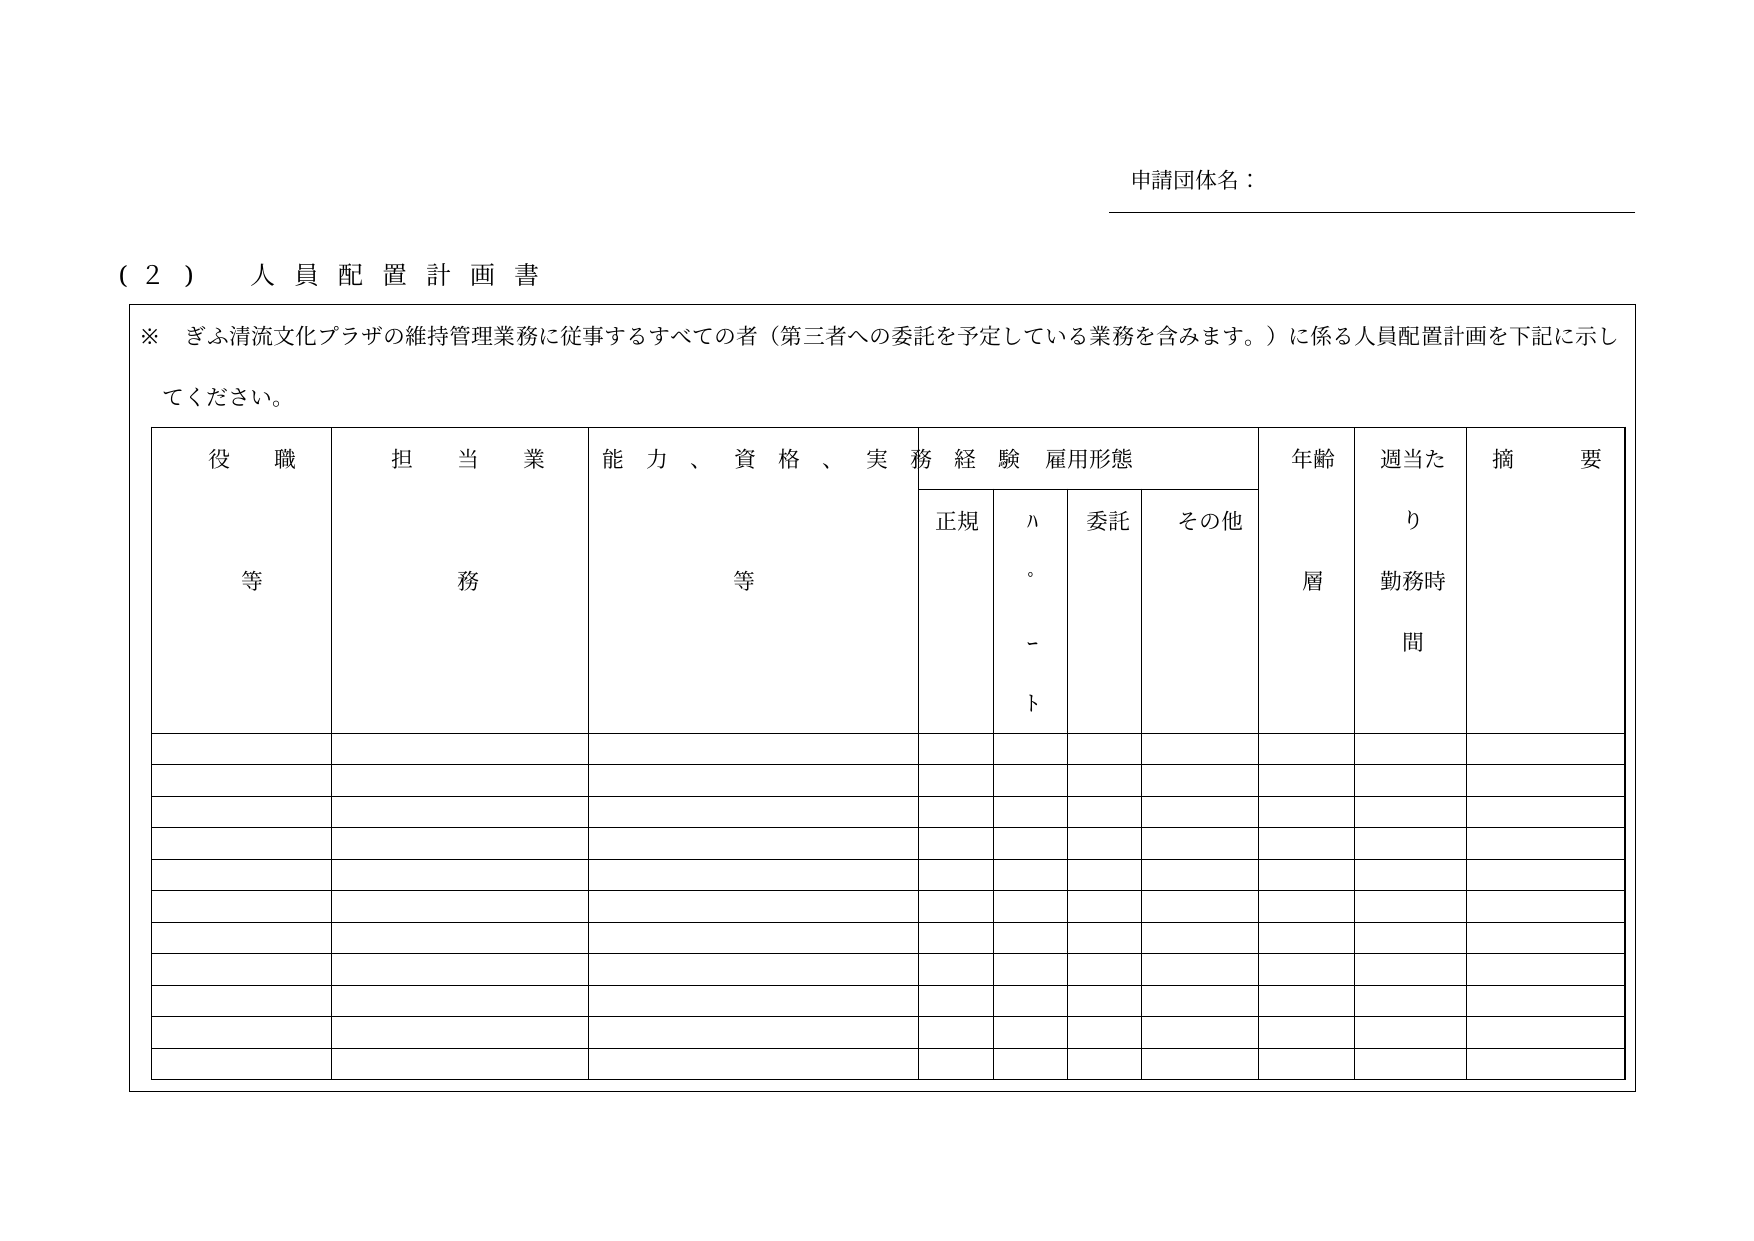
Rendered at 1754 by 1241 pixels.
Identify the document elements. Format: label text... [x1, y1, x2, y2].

text 申請団体名： [1108, 149, 1635, 213]
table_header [130, 305, 1635, 1091]
text (２) 人員配置計画書 [119, 243, 1635, 304]
